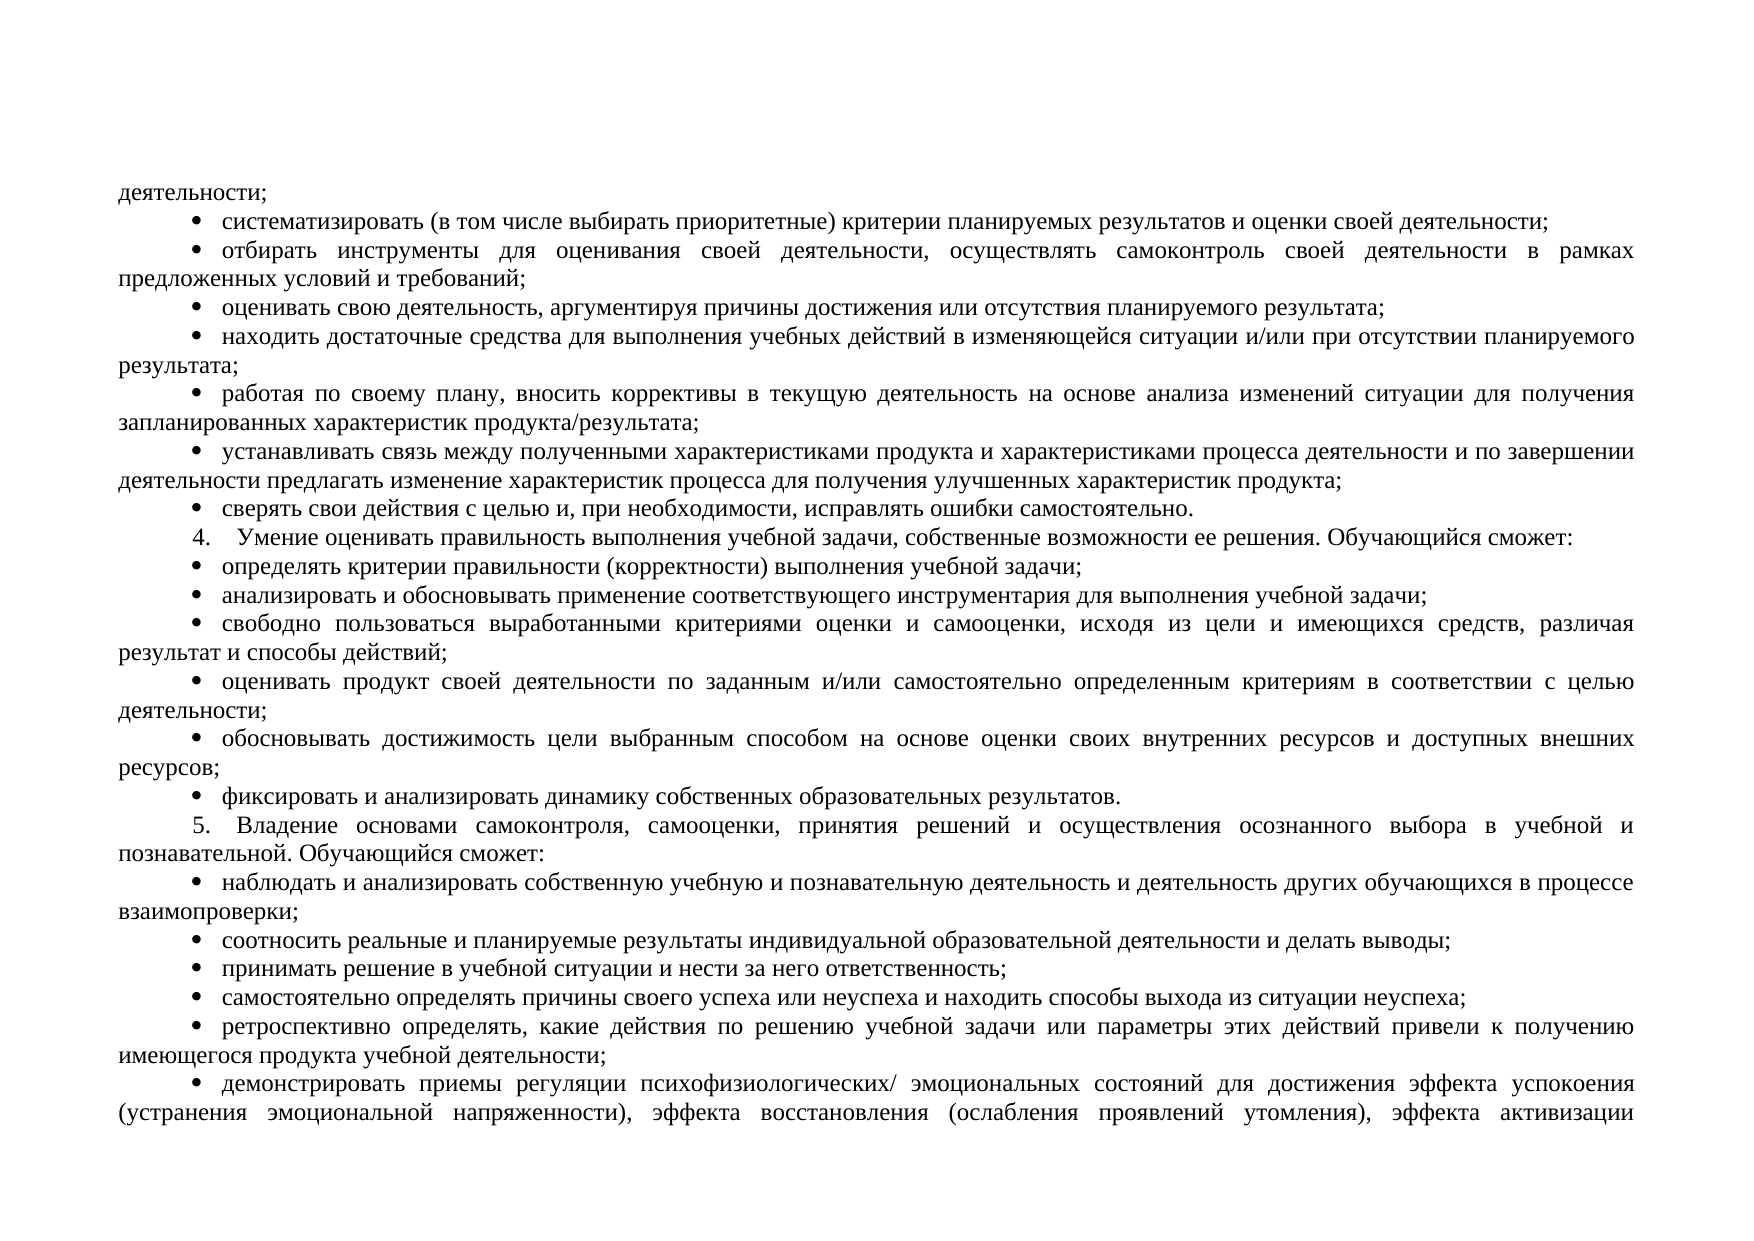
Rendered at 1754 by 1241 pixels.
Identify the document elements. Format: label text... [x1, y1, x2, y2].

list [118, 1068, 1636, 1126]
list отбирать инструменты для оценивания своей деятельности, осуществлять самоконтроль своей деятельности в рамках предложенных условий и требований; [118, 235, 1636, 292]
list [118, 177, 1636, 206]
list соотносить реальные и планируемые результаты индивидуальной образовательной деятельности и делать выводы; [118, 925, 1636, 953]
list самостоятельно определять причины своего успеха или неуспеха и находить способы выхода из ситуации неуспеха; [118, 982, 1636, 1011]
list наблюдать и анализировать собственную учебную и познавательную деятельность и деятельность других обучающихся в процессе взаимопроверки; [118, 867, 1636, 925]
list оценивать свою деятельность, аргументируя причины достижения или отсутствия планируемого результата; [118, 292, 1636, 321]
list свободно пользоваться выработанными критериями оценки и самооценки, исходя из цели и имеющихся средств, различая результат и способы действий; [118, 608, 1636, 666]
list работая по своему плану, вносить коррективы в текущую деятельность на основе анализа изменений ситуации для получения запланированных характеристик продукта/результата; [118, 378, 1636, 436]
list устанавливать связь между полученными характеристиками продукта и характеристиками процесса деятельности и по завершении деятельности предлагать изменение характеристик процесса для получения улучшенных характеристик продукта; [118, 436, 1636, 493]
list Умение оценивать правильность выполнения учебной задачи, собственные возможности ее решения. Обучающийся сможет: [118, 522, 1636, 551]
list находить достаточные средства для выполнения учебных действий в изменяющейся ситуации и/или при отсутствии планируемого результата; [118, 321, 1636, 378]
list анализировать и обосновывать применение соответствующего инструментария для выполнения учебной задачи; [118, 580, 1636, 608]
list оценивать продукт своей деятельности по заданным и/или самостоятельно определенным критериям в соответствии с целью деятельности; [118, 666, 1636, 723]
list фиксировать и анализировать динамику собственных образовательных результатов. [118, 781, 1636, 810]
list ретроспективно определять, какие действия по решению учебной задачи или параметры этих действий привели к получению имеющегося продукта учебной деятельности; [118, 1011, 1636, 1068]
list Владение основами самоконтроля, самооценки, принятия решений и осуществления осознанного выбора в учебной и познавательной. Обучающийся сможет: [118, 810, 1636, 867]
list принимать решение в учебной ситуации и нести за него ответственность; [118, 953, 1636, 982]
list определять критерии правильности (корректности) выполнения учебной задачи; [118, 551, 1636, 580]
list систематизировать (в том числе выбирать приоритетные) критерии планируемых результатов и оценки своей деятельности; [118, 206, 1636, 235]
list обосновывать достижимость цели выбранным способом на основе оценки своих внутренних ресурсов и доступных внешних ресурсов; [118, 723, 1636, 781]
list сверять свои действия с целью и, при необходимости, исправлять ошибки самостоятельно. [118, 493, 1636, 522]
